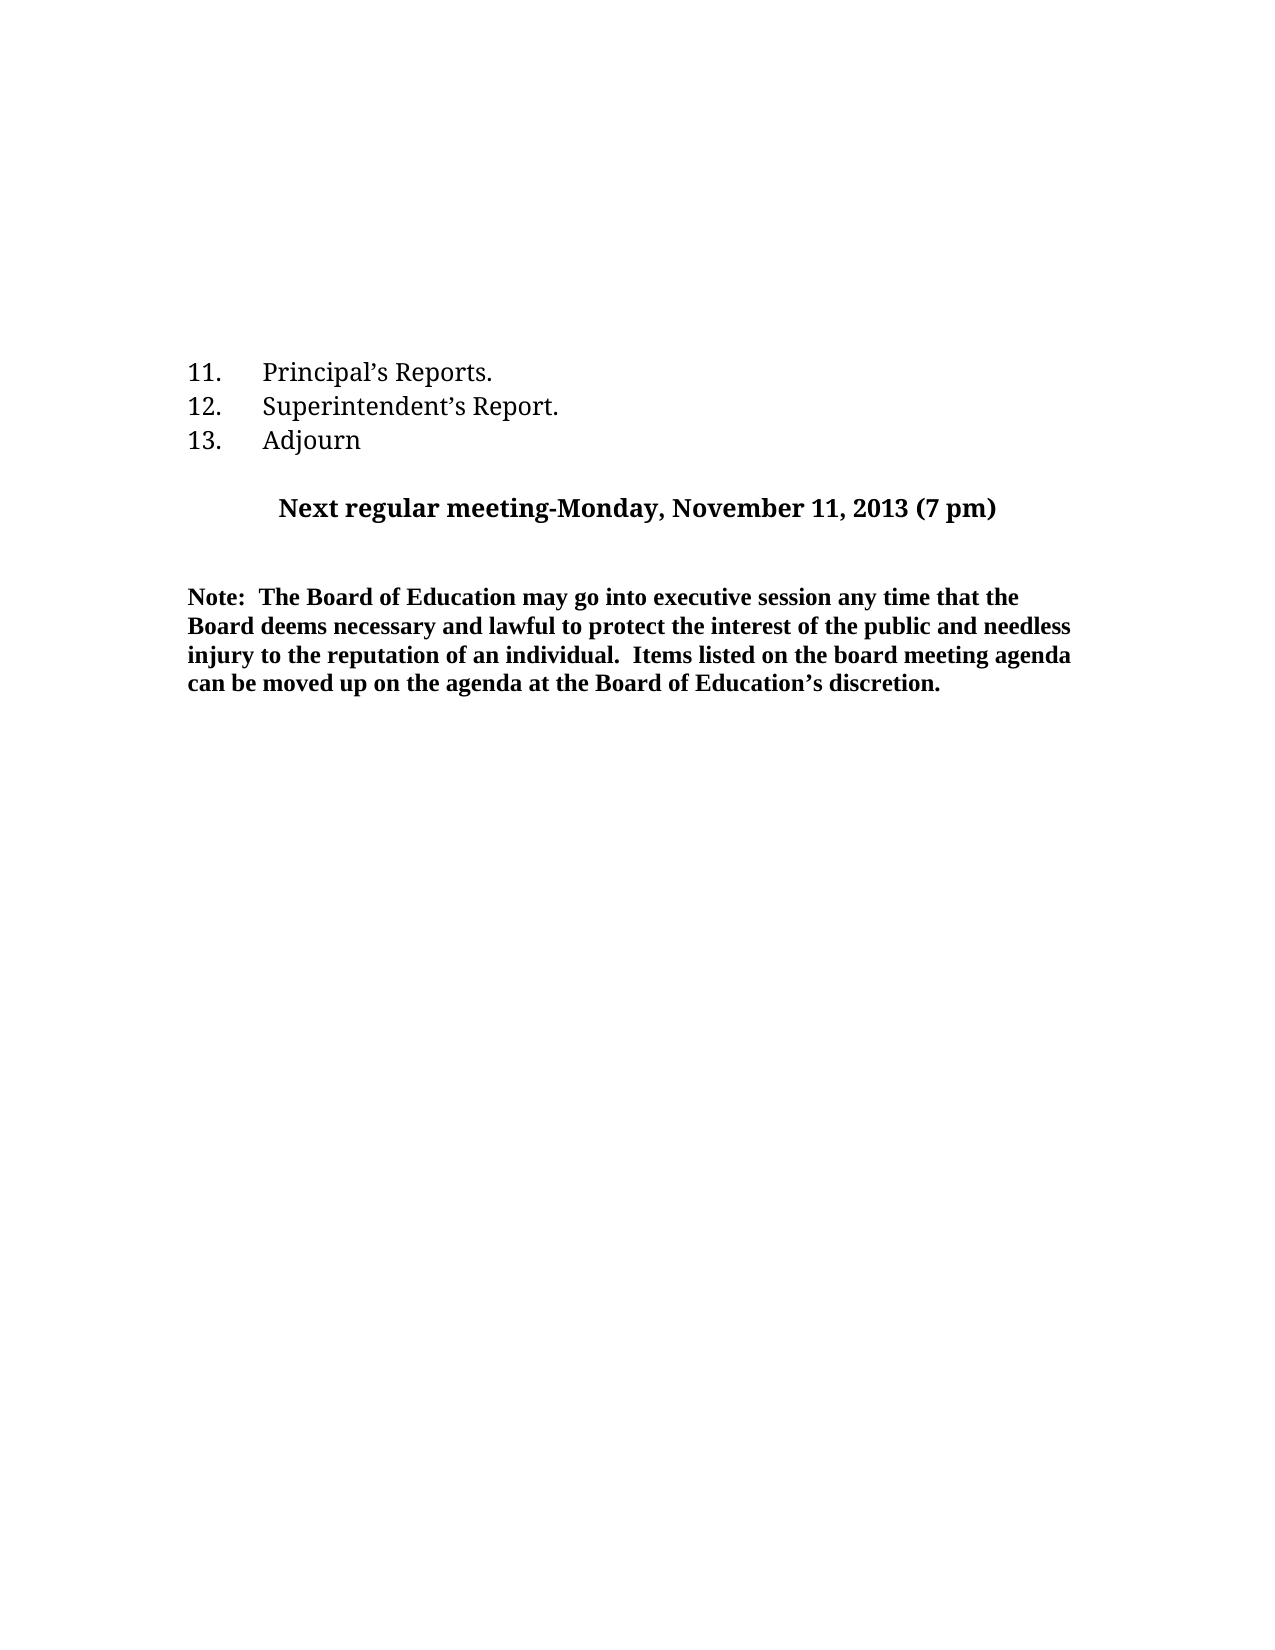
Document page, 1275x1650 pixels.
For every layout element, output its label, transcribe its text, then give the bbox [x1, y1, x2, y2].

text Note: The Board of Education may go into executive session any time that the Board deems necessary and lawful to protect the interest of the public and needless injury to the reputation of an individual. Items listed on the board meeting agenda can be moved up on the agenda at the Board of Education’s discretion. [187, 582, 1087, 697]
text 13. Adjourn [187, 422, 1087, 457]
text Next regular meeting-Monday, November 11, 2013 (7 pm) [187, 491, 1087, 525]
text 12. Superintendent’s Report. [187, 388, 1087, 422]
text 11. Principal’s Reports. [187, 354, 1087, 388]
